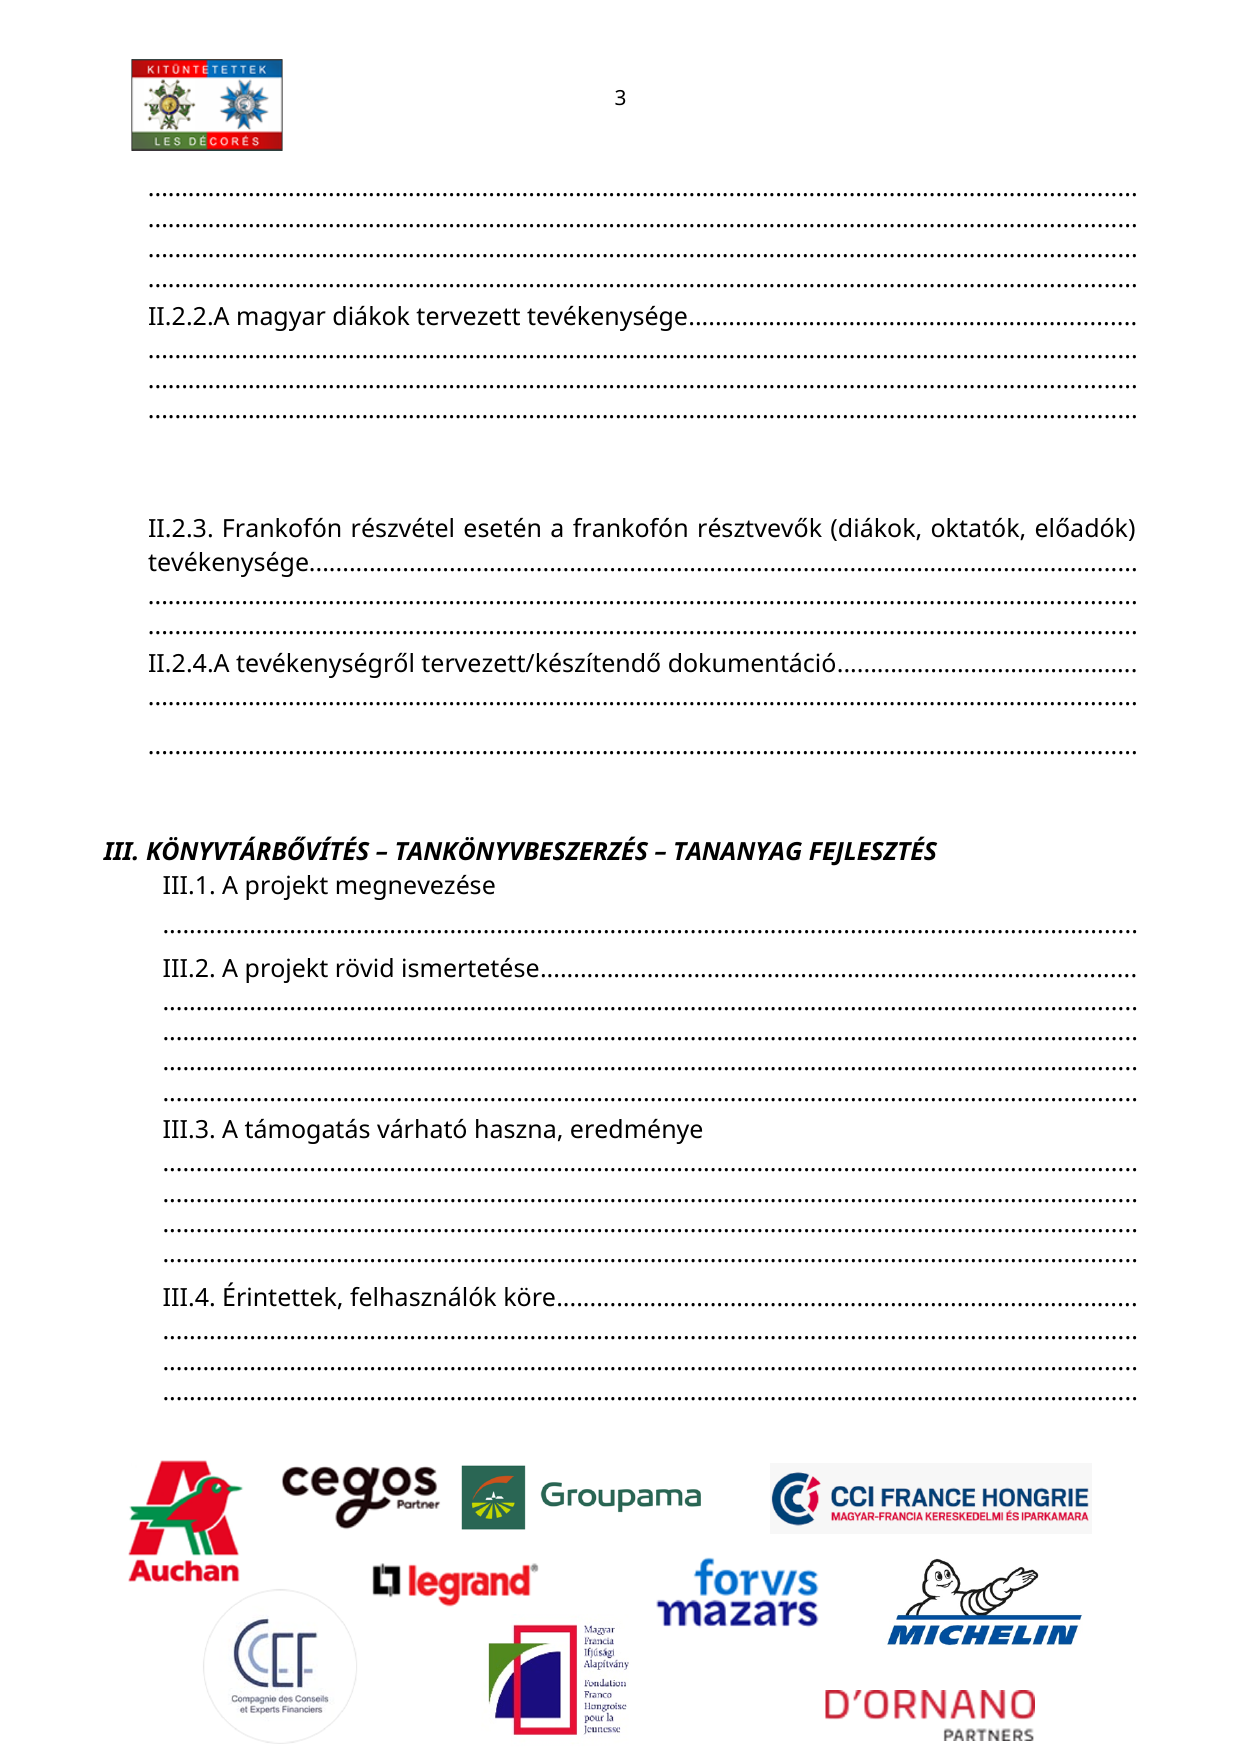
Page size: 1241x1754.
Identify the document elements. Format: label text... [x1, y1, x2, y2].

list II.2.3. Frankofón részvétel esetén a frankofón résztvevők (diákok, oktatók, előadók) tevékenysége [148, 510, 1137, 578]
list III.2. A projekt rövid ismertetése [162, 950, 1137, 984]
list III.1. A projekt megnevezése [162, 867, 1137, 901]
picture [131, 59, 283, 151]
list III.3. A támogatás várható haszna, eredménye [162, 1112, 1137, 1146]
list II.2.4.A tevékenységről tervezett/készítendő dokumentáció [148, 645, 1137, 679]
list II.2.2.A magyar diákok tervezett tevékenysége [148, 298, 1137, 333]
picture [103, 1437, 1137, 1754]
text III. KÖNYVTÁRBŐVÍTÉS – TANKÖNYVBESZERZÉS – TANANYAG FEJLESZTÉS [103, 833, 1137, 867]
list III.4. Érintettek, felhasználók köre [162, 1280, 1137, 1314]
